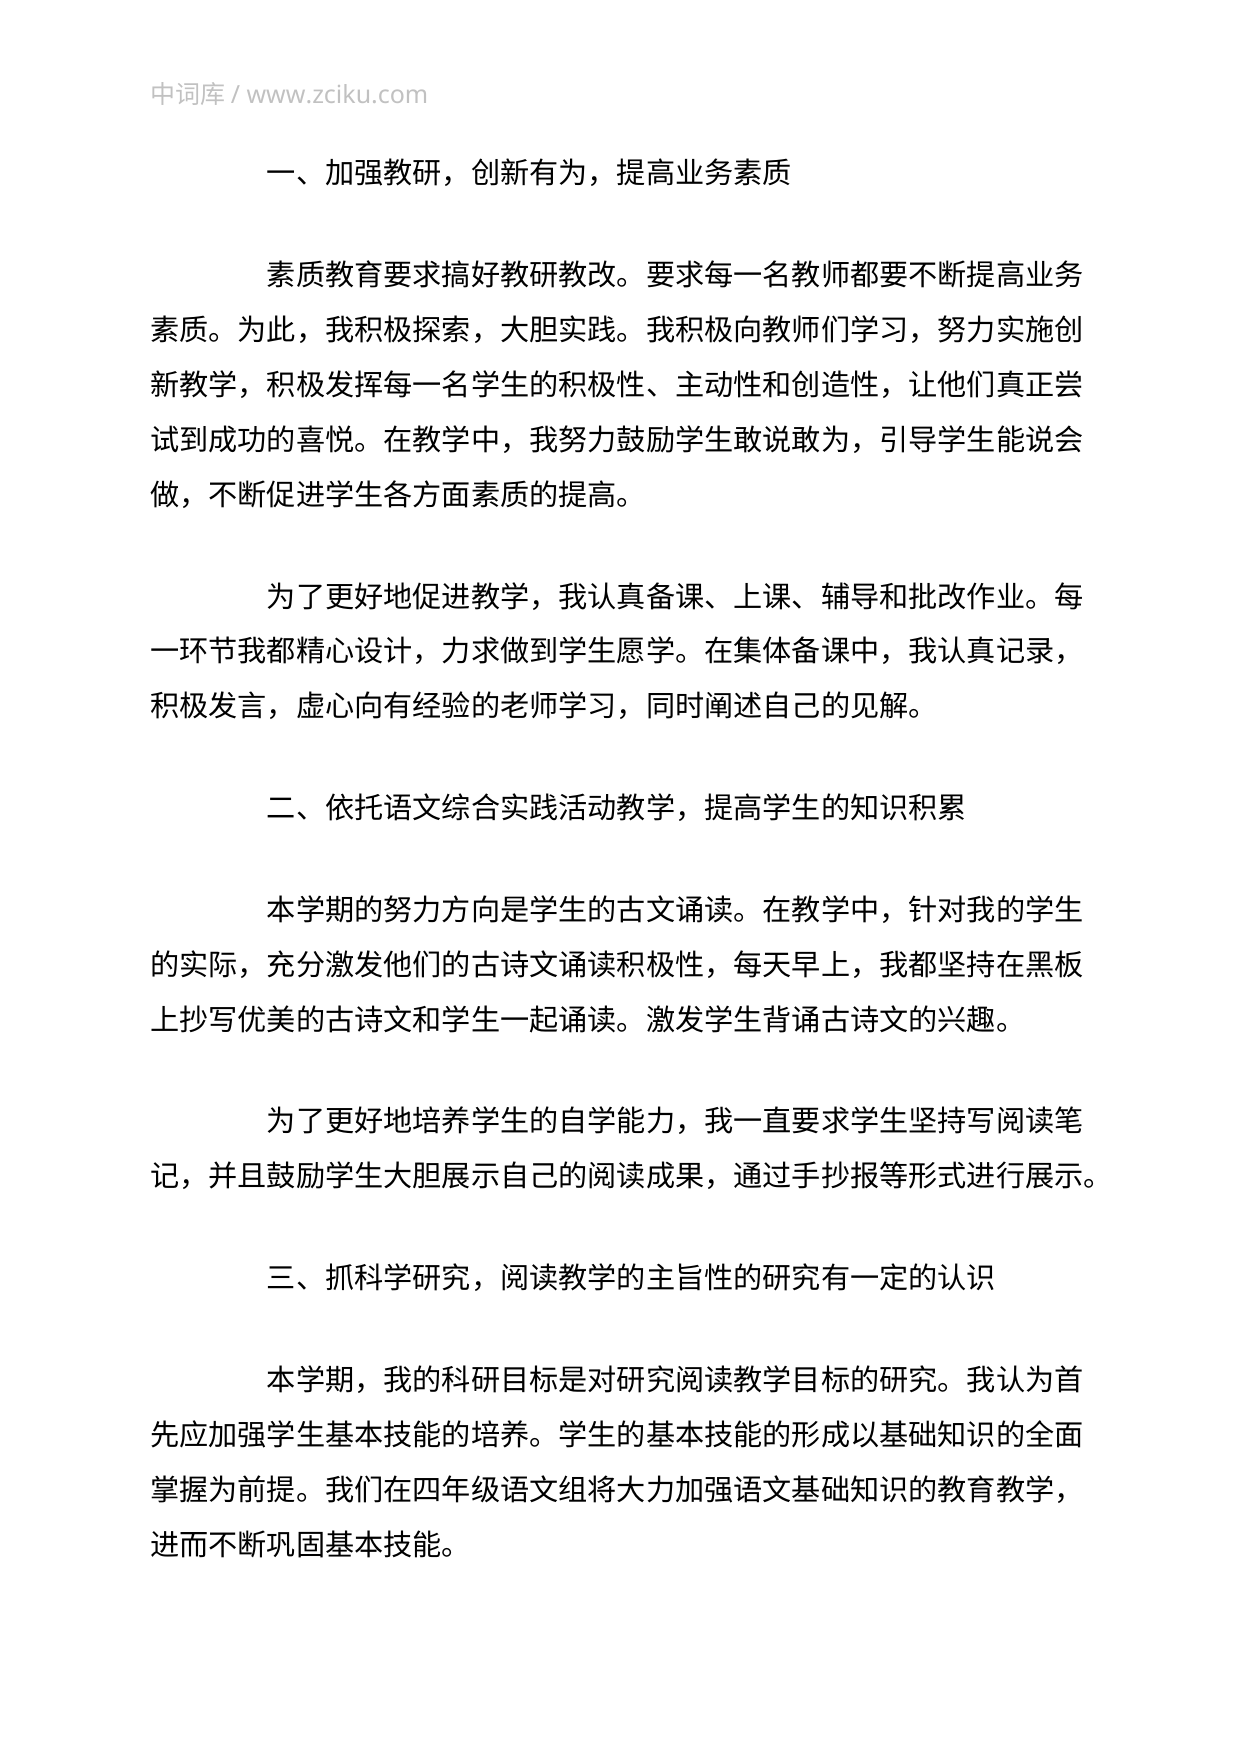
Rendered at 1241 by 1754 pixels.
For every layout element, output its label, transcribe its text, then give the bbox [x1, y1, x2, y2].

text 本学期的努力方向是学生的古文诵读。在教学中，针对我的学生的实际，充分激发他们的古诗文诵读积极性，每天早上，我都坚持在黑板上抄写优美的古诗文和学生一起诵读。激发学生背诵古诗文的兴趣。 [150, 886, 1090, 1038]
text 三、抓科学研究，阅读教学的主旨性的研究有一定的认识 [150, 1255, 1090, 1297]
text 二、依托语文综合实践活动教学，提高学生的知识积累 [150, 785, 1090, 827]
text 素质教育要求搞好教研教改。要求每一名教师都要不断提高业务素质。为此，我积极探索，大胆实践。我积极向教师们学习，努力实施创新教学，积极发挥每一名学生的积极性、主动性和创造性，让他们真正尝试到成功的喜悦。在教学中，我努力鼓励学生敢说敢为，引导学生能说会做，不断促进学生各方面素质的提高。 [150, 252, 1090, 514]
text 一、加强教研，创新有为，提高业务素质 [150, 150, 1090, 192]
text 为了更好地促进教学，我认真备课、上课、辅导和批改作业。每一环节我都精心设计，力求做到学生愿学。在集体备课中，我认真记录，积极发言，虚心向有经验的老师学习，同时阐述自己的见解。 [150, 573, 1090, 725]
text 本学期，我的科研目标是对研究阅读教学目标的研究。我认为首先应加强学生基本技能的培养。学生的基本技能的形成以基础知识的全面掌握为前提。我们在四年级语文组将大力加强语文基础知识的教育教学，进而不断巩固基本技能。 [150, 1356, 1090, 1563]
text 为了更好地培养学生的自学能力，我一直要求学生坚持写阅读笔记，并且鼓励学生大胆展示自己的阅读成果，通过手抄报等形式进行展示。 [150, 1098, 1090, 1195]
